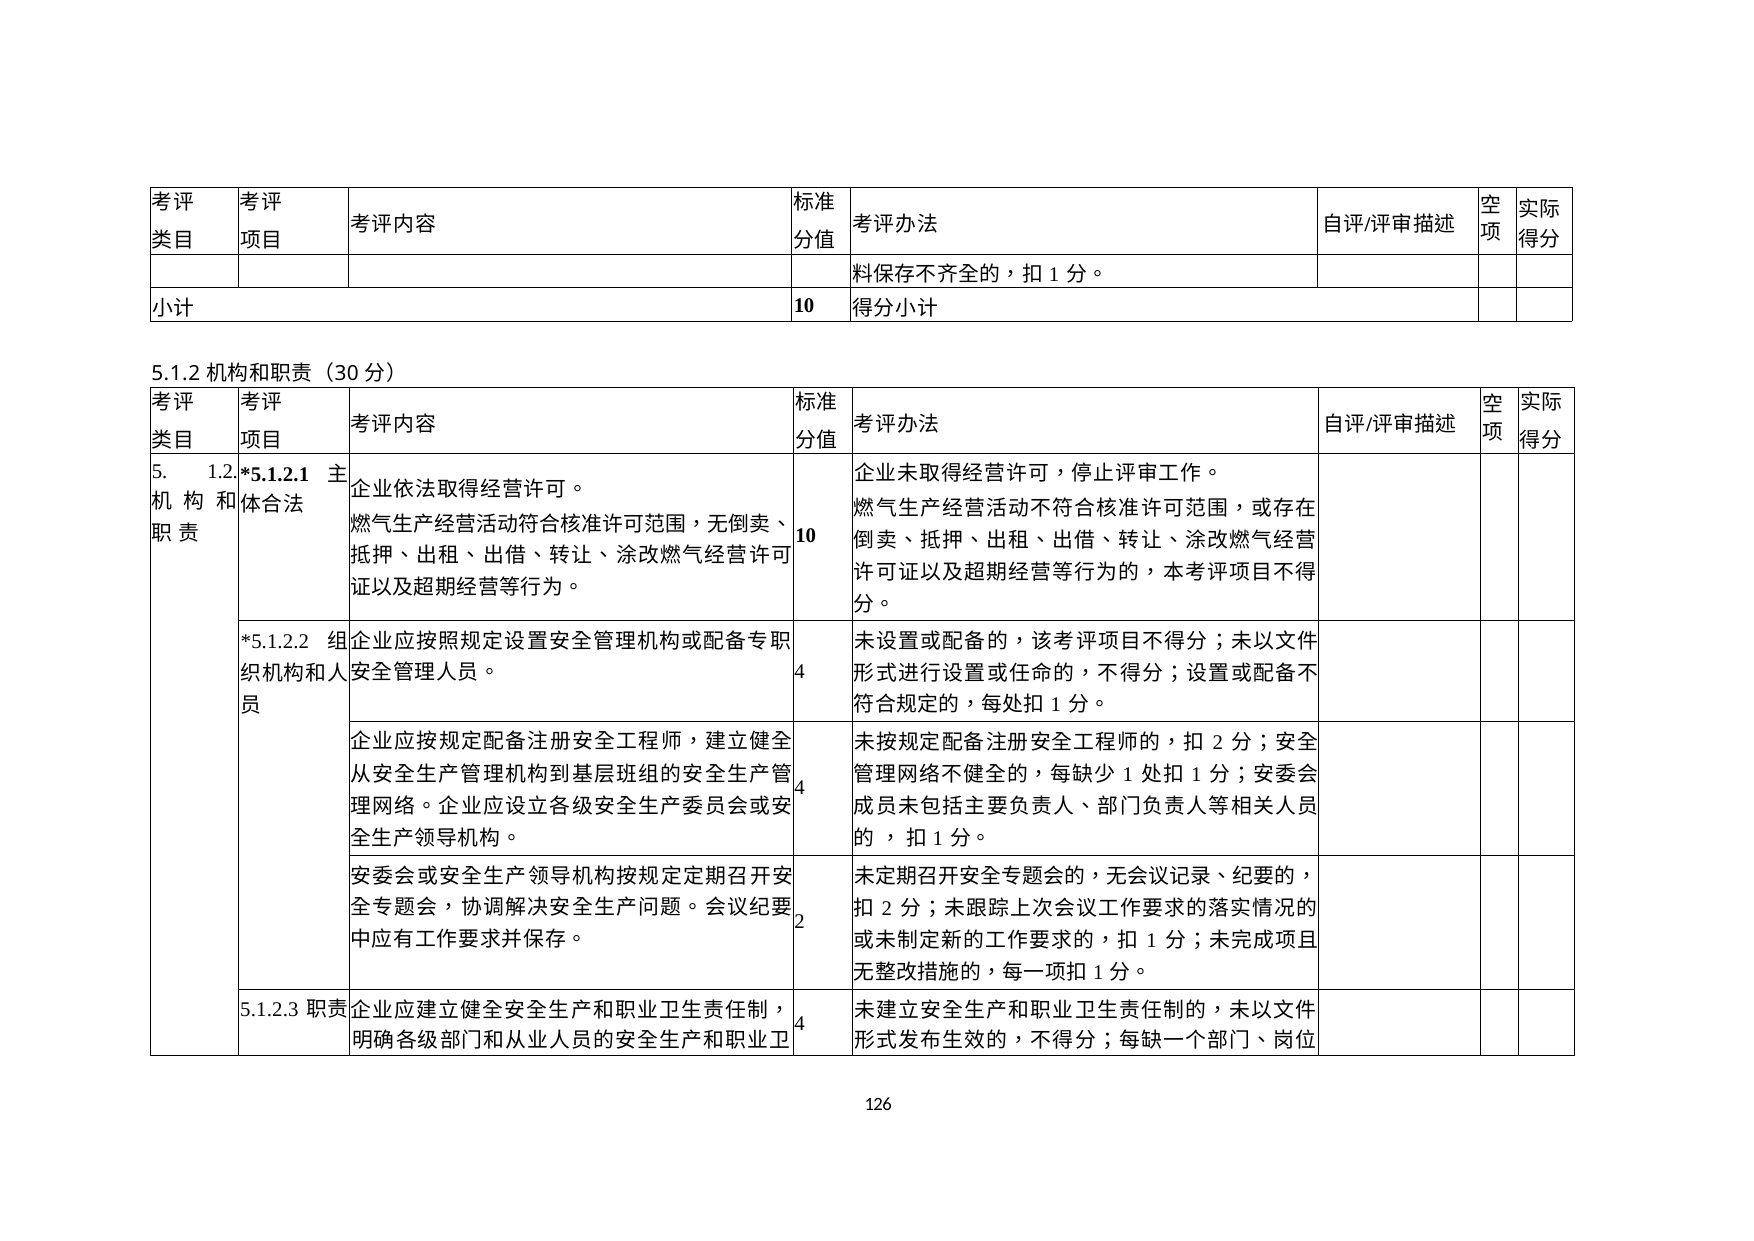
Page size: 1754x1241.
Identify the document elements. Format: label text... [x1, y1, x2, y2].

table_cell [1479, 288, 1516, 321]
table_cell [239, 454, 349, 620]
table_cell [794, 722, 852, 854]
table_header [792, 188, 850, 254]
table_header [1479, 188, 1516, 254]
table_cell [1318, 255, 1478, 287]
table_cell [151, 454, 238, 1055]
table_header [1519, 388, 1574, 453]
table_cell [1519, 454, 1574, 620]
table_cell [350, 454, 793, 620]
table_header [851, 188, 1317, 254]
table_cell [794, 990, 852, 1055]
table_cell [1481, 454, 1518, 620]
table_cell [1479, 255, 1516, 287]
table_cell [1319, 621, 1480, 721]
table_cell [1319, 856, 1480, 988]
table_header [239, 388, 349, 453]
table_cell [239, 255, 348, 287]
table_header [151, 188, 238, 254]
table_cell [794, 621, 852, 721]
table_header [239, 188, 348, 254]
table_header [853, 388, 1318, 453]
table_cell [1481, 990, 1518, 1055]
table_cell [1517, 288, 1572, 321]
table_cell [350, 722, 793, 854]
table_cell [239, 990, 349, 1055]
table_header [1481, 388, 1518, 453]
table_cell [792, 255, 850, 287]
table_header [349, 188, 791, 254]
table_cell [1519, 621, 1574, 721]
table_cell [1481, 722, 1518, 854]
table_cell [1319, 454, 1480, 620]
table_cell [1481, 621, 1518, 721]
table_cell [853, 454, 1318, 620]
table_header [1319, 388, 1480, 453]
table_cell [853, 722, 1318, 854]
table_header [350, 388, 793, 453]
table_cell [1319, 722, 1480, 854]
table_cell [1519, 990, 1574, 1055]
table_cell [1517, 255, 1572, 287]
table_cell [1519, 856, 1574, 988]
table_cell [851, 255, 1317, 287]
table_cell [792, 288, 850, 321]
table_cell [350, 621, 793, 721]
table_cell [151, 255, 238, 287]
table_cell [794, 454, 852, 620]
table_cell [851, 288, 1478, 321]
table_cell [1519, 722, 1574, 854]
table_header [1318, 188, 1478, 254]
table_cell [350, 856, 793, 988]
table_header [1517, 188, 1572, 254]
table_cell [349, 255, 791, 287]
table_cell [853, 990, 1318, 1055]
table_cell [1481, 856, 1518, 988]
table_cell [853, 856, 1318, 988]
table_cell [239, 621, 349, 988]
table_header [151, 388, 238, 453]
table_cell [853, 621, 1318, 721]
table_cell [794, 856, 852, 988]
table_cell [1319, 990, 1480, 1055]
text 5.1.2 机构和职责（30 分） [151, 359, 1575, 385]
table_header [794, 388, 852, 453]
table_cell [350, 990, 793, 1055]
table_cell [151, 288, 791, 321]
